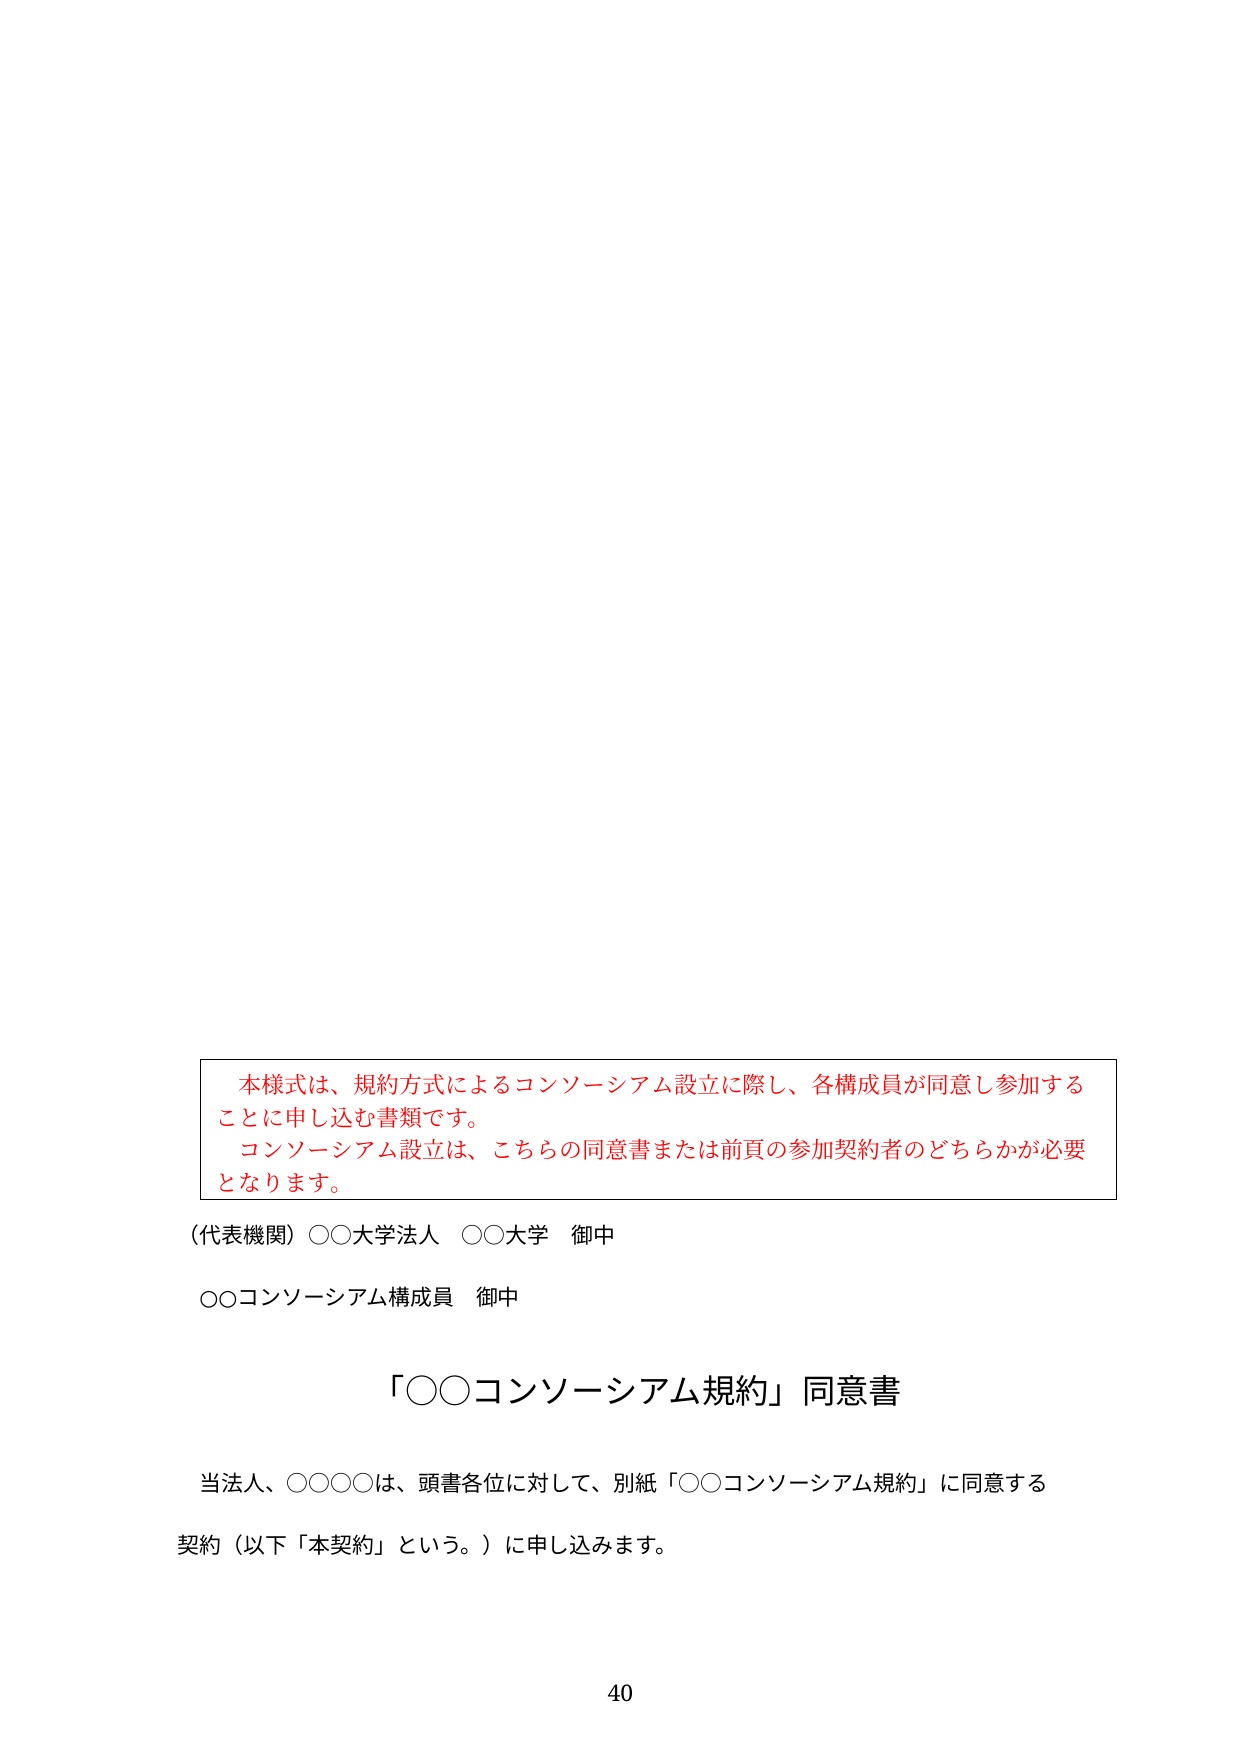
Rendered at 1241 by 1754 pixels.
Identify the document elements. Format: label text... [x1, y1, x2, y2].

text （代表機関）○○大学法人 ○○大学 御中 [177, 1203, 1063, 1265]
text ○○コンソーシアム構成員 御中 [177, 1265, 1063, 1327]
text 「○○コンソーシアム規約」同意書 [177, 1358, 1063, 1420]
text 当法人、○○○○は、頭書各位に対して、別紙「○○コンソーシアム規約」に同意する契約（以下「本契約」という。）に申し込みます。 [177, 1451, 1063, 1575]
